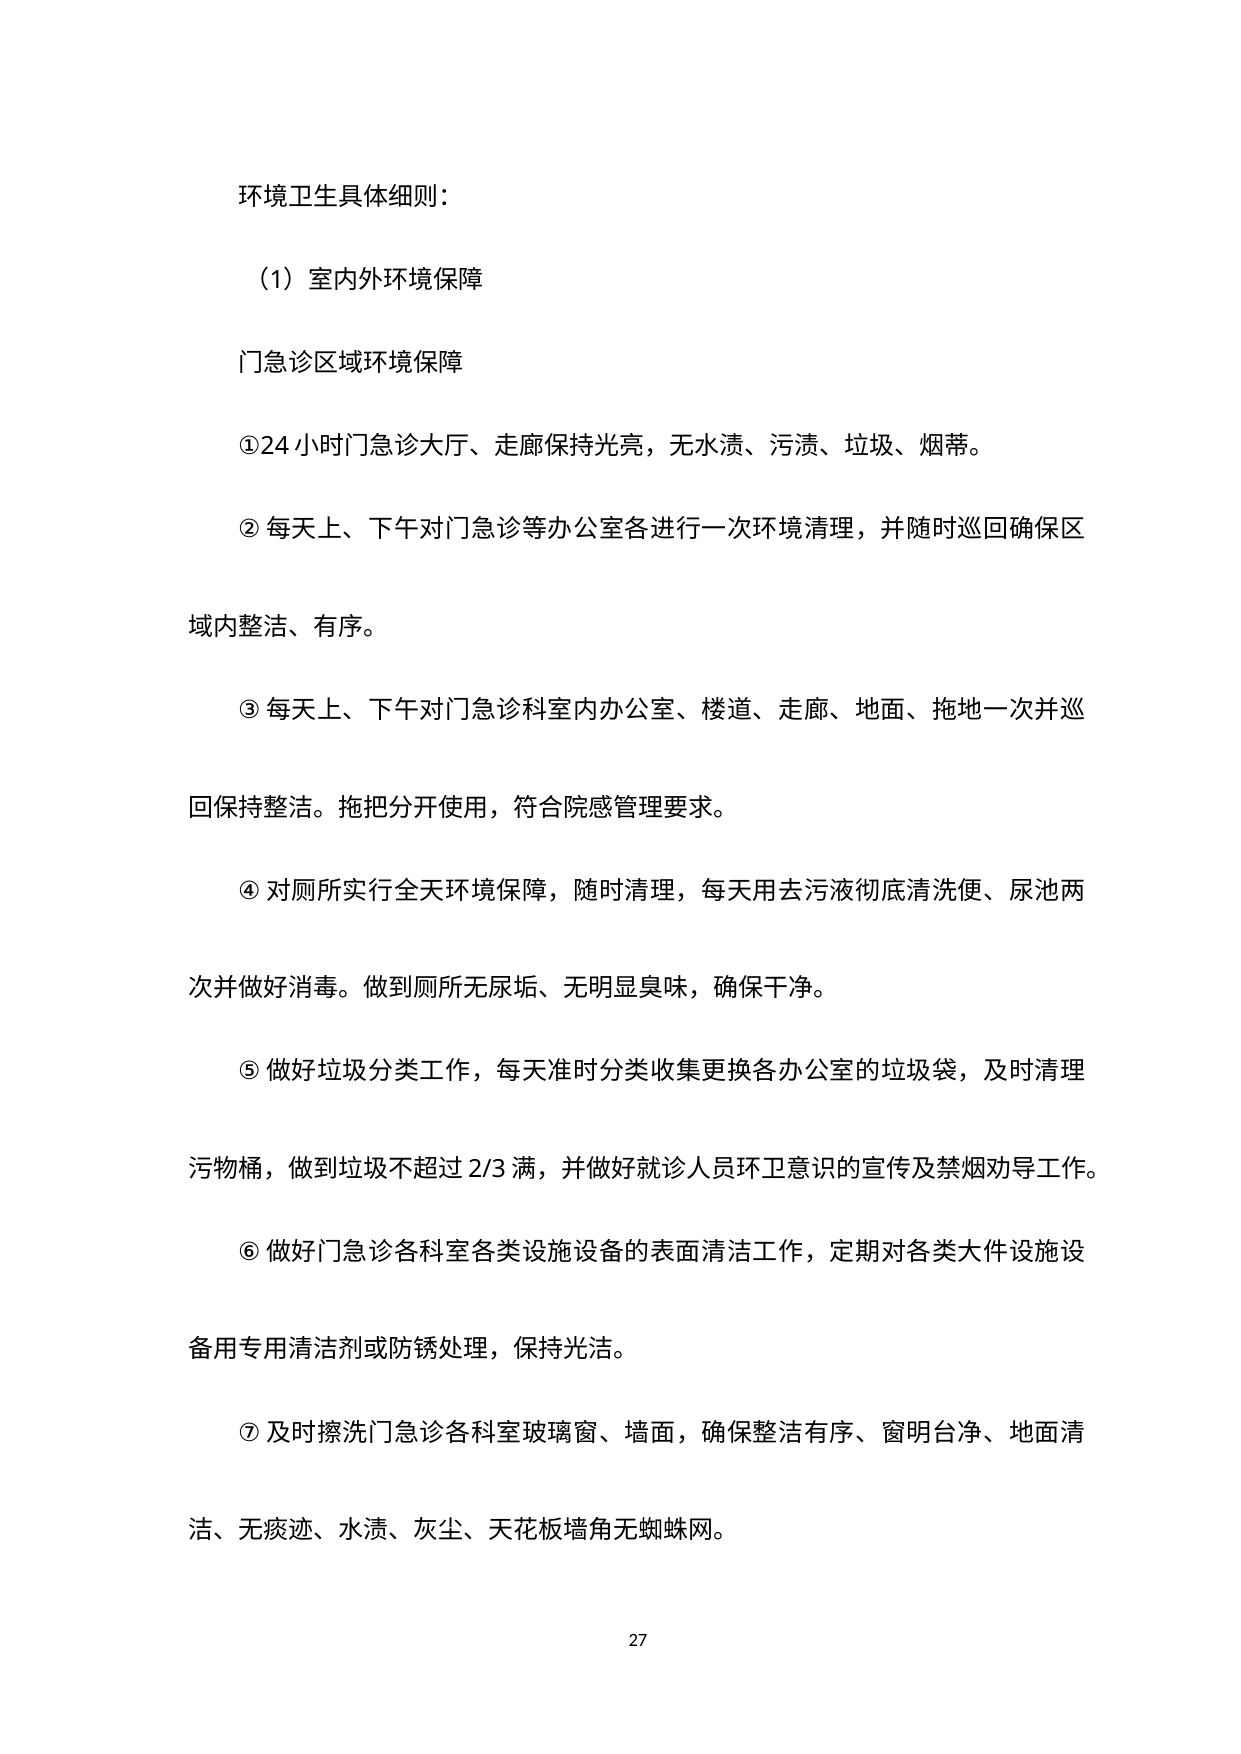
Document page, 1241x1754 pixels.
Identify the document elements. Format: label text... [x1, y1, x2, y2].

text 环境卫生具体细则： [188, 162, 1088, 227]
text ④对厕所实行全天环境保障，随时清理，每天用去污液彻底清洗便、尿池两次并做好消毒。做到厕所无尿垢、无明显臭味，确保干净。 [188, 856, 1088, 1018]
text ⑦及时擦洗门急诊各科室玻璃窗、墙面，确保整洁有序、窗明台净、地面清洁、无痰迹、水渍、灰尘、天花板墙角无蜘蛛网。 [188, 1398, 1088, 1560]
text （1）室内外环境保障 [188, 245, 1088, 310]
text 门急诊区域环境保障 [188, 328, 1088, 393]
text ②每天上、下午对门急诊等办公室各进行一次环境清理，并随时巡回确保区域内整洁、有序。 [188, 494, 1088, 657]
text ①24小时门急诊大厅、走廊保持光亮，无水渍、污渍、垃圾、烟蒂。 [188, 411, 1088, 476]
text ⑤做好垃圾分类工作，每天准时分类收集更换各办公室的垃圾袋，及时清理污物桶，做到垃圾不超过2/3满，并做好就诊人员环卫意识的宣传及禁烟劝导工作。 [188, 1036, 1088, 1199]
text ⑥做好门急诊各科室各类设施设备的表面清洁工作，定期对各类大件设施设备用专用清洁剂或防锈处理，保持光洁。 [188, 1217, 1088, 1379]
text ③每天上、下午对门急诊科室内办公室、楼道、走廊、地面、拖地一次并巡回保持整洁。拖把分开使用，符合院感管理要求。 [188, 675, 1088, 838]
